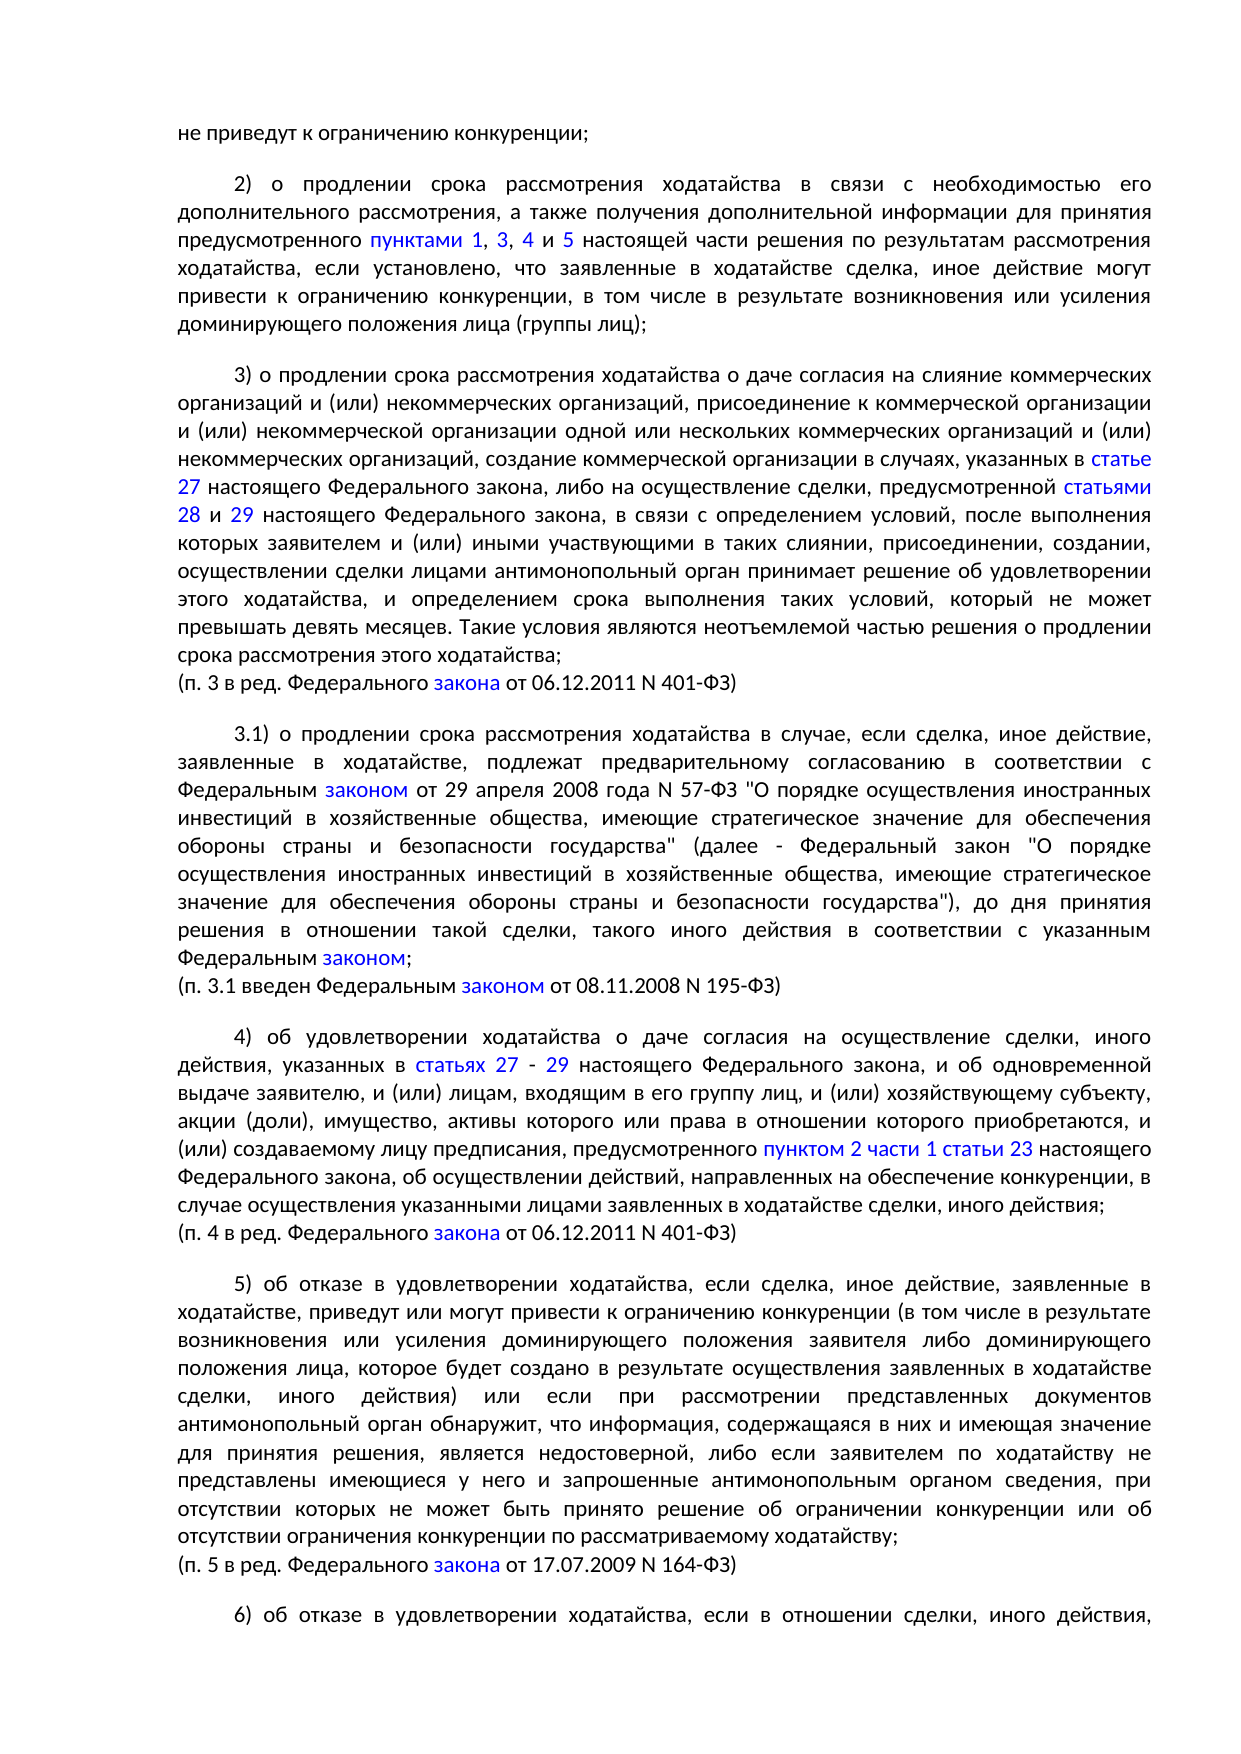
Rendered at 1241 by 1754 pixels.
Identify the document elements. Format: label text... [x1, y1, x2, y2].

text (п. 5 в ред. Федерального закона от 17.07.2009 N 164-ФЗ) [177, 1550, 1152, 1578]
text (п. 4 в ред. Федерального закона от 06.12.2011 N 401-ФЗ) [177, 1218, 1152, 1247]
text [177, 118, 1152, 146]
text 5) об отказе в удовлетворении ходатайства, если сделка, иное действие, заявленные в ходатайстве, приведут или могут привести к ограничению конкуренции (в том числе в результате возникновения или усиления доминирующего положения заявителя либо доминирующего положения лица, которое будет создано в результате осуществления заявленных в ходатайстве сделки, иного действия) или если при рассмотрении представленных документов антимонопольный орган обнаружит, что информация, содержащаяся в них и имеющая значение для принятия решения, является недостоверной, либо если заявителем по ходатайству не представлены имеющиеся у него и запрошенные антимонопольным органом сведения, при отсутствии которых не может быть принято решение об ограничении конкуренции или об отсутствии ограничения конкуренции по рассматриваемому ходатайству; [177, 1269, 1152, 1550]
text (п. 3 в ред. Федерального закона от 06.12.2011 N 401-ФЗ) [177, 668, 1152, 696]
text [177, 1601, 1152, 1629]
text (п. 3.1 введен Федеральным законом от 08.11.2008 N 195-ФЗ) [177, 971, 1152, 999]
text 3.1) о продлении срока рассмотрения ходатайства в случае, если сделка, иное действие, заявленные в ходатайстве, подлежат предварительному согласованию в соответствии с Федеральным законом от 29 апреля 2008 года N 57-ФЗ "О порядке осуществления иностранных инвестиций в хозяйственные общества, имеющие стратегическое значение для обеспечения обороны страны и безопасности государства" (далее - Федеральный закон "О порядке осуществления иностранных инвестиций в хозяйственные общества, имеющие стратегическое значение для обеспечения обороны страны и безопасности государства"), до дня принятия решения в отношении такой сделки, такого иного действия в соответствии с указанным Федеральным законом; [177, 719, 1152, 971]
text 4) об удовлетворении ходатайства о даче согласия на осуществление сделки, иного действия, указанных в статьях 27 - 29 настоящего Федерального закона, и об одновременной выдаче заявителю, и (или) лицам, входящим в его группу лиц, и (или) хозяйствующему субъекту, акции (доли), имущество, активы которого или права в отношении которого приобретаются, и (или) создаваемому лицу предписания, предусмотренного пунктом 2 части 1 статьи 23 настоящего Федерального закона, об осуществлении действий, направленных на обеспечение конкуренции, в случае осуществления указанными лицами заявленных в ходатайстве сделки, иного действия; [177, 1022, 1152, 1218]
text 3) о продлении срока рассмотрения ходатайства о даче согласия на слияние коммерческих организаций и (или) некоммерческих организаций, присоединение к коммерческой организации и (или) некоммерческой организации одной или нескольких коммерческих организаций и (или) некоммерческих организаций, создание коммерческой организации в случаях, указанных в статье 27 настоящего Федерального закона, либо на осуществление сделки, предусмотренной статьями 28 и 29 настоящего Федерального закона, в связи с определением условий, после выполнения которых заявителем и (или) иными участвующими в таких слиянии, присоединении, создании, осуществлении сделки лицами антимонопольный орган принимает решение об удовлетворении этого ходатайства, и определением срока выполнения таких условий, который не может превышать девять месяцев. Такие условия являются неотъемлемой частью решения о продлении срока рассмотрения этого ходатайства; [177, 360, 1152, 668]
text 2) о продлении срока рассмотрения ходатайства в связи с необходимостью его дополнительного рассмотрения, а также получения дополнительной информации для принятия предусмотренного пунктами 1, 3, 4 и 5 настоящей части решения по результатам рассмотрения ходатайства, если установлено, что заявленные в ходатайстве сделка, иное действие могут привести к ограничению конкуренции, в том числе в результате возникновения или усиления доминирующего положения лица (группы лиц); [177, 169, 1152, 337]
